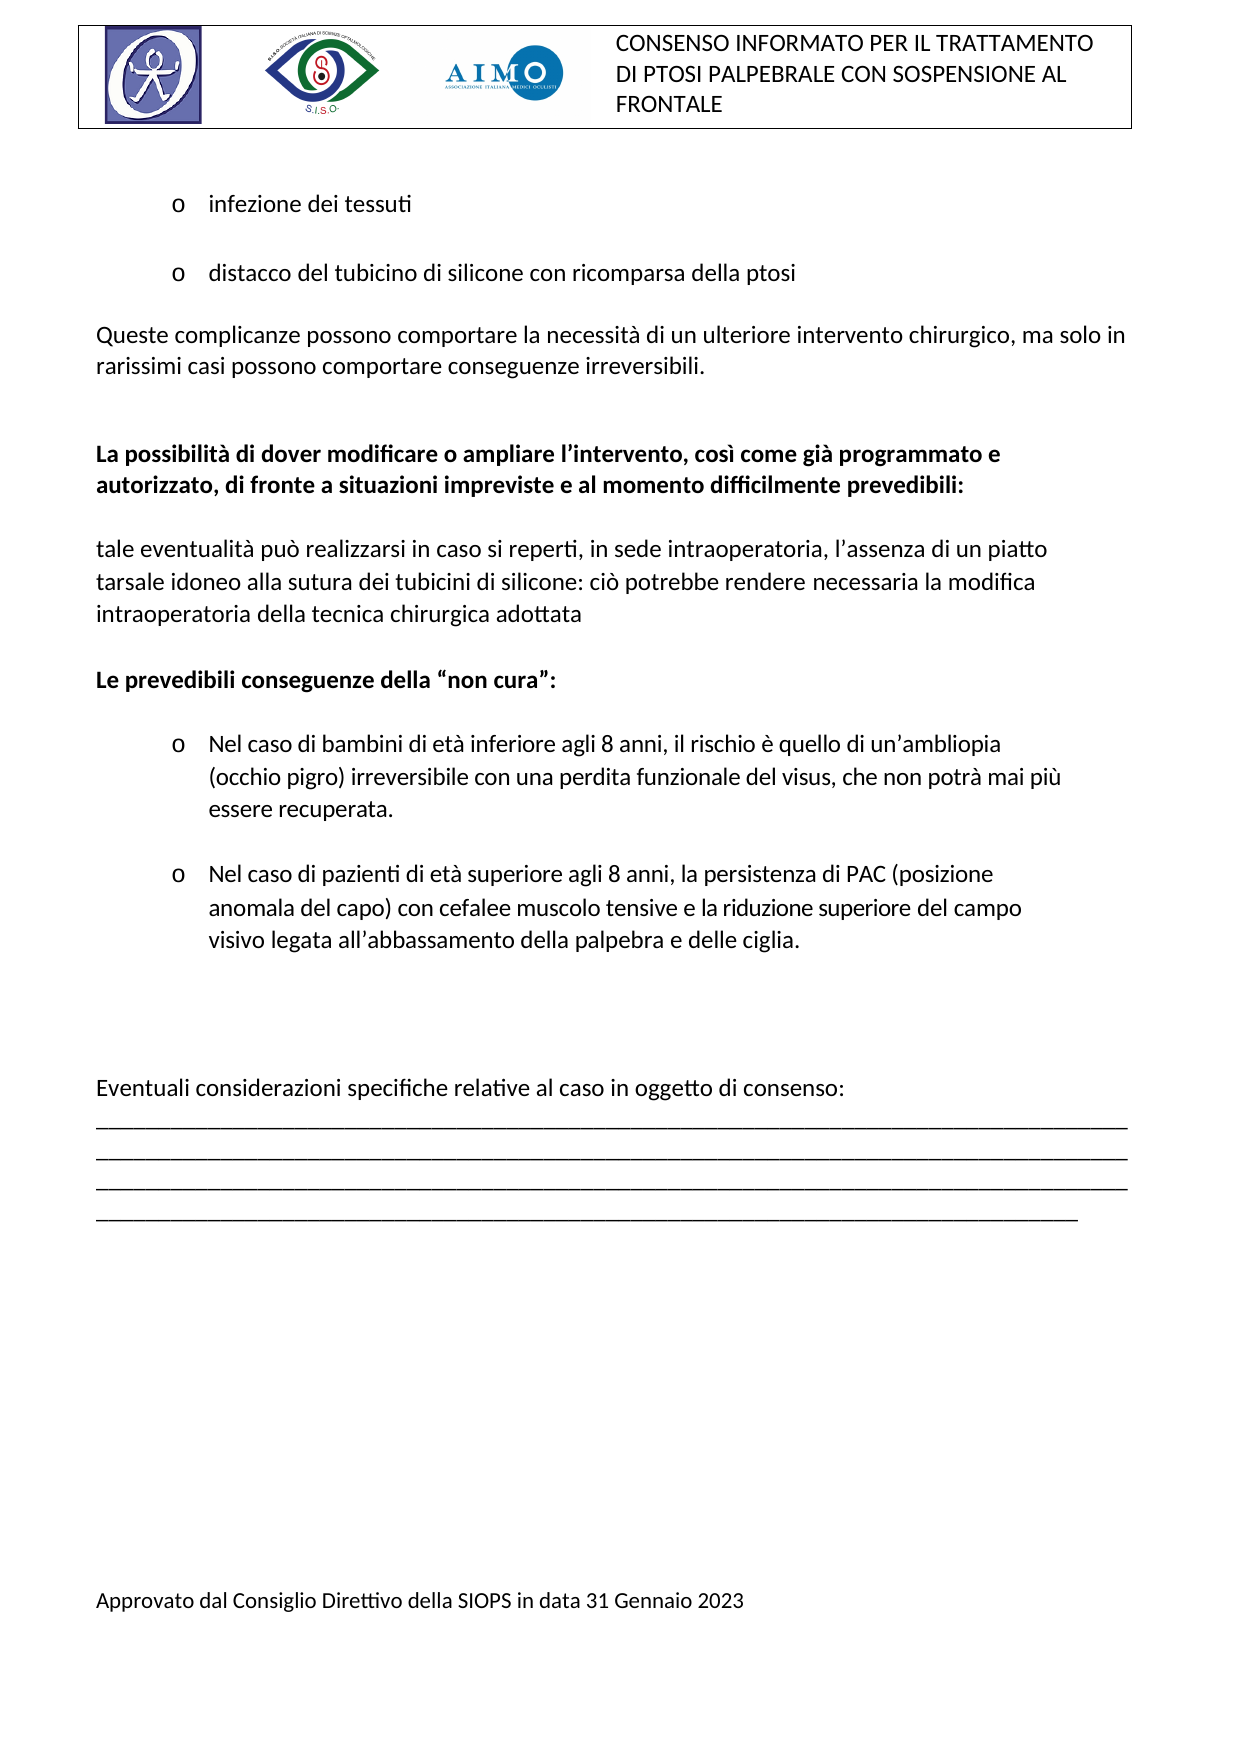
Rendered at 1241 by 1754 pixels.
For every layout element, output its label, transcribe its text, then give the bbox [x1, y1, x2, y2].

list Nel caso di bambini di età inferiore agli 8 anni, il rischio è quello di un’ambliopia (occhio pigro) irreversibile con una perdita funzionale del visus, che non potrà mai più essere recuperata. [171, 728, 1064, 824]
text Eventuali considerazioni specifiche relative al caso in oggetto di consenso: [96, 1072, 1130, 1102]
list Nel caso di pazienti di età superiore agli 8 anni, la persistenza di PAC (posizione anomala del capo) con cefalee muscolo tensive e la riduzione superiore del campo visivo legata all’abbassamento della palpebra e delle ciglia. [171, 859, 1064, 954]
list distacco del tubicino di silicone con ricomparsa della ptosi [171, 257, 1130, 289]
text tale eventualità può realizzarsi in caso si reperti, in sede intraoperatoria, l’assenza di un piatto tarsale idoneo alla sutura dei tubicini di silicone: ciò potrebbe rendere necessaria la modifica intraoperatoria della tecnica chirurgica adottata [96, 533, 1095, 629]
list infezione dei tessuti [171, 189, 1130, 220]
subtitle La possibilità di dover modiﬁcare o ampliare l’intervento, così come già programmato e autorizzato, di fronte a situazioni impreviste e al momento difficilmente prevedibili: [96, 438, 1130, 499]
text ________________________________________________________________________________________________________________________________________________________________________________________________________________________________________________________________________________________________________________________________________ [96, 1102, 1130, 1224]
subtitle Le prevedibili conseguenze della “non cura”: [96, 664, 1130, 694]
picture [104, 26, 202, 124]
picture [259, 27, 385, 118]
picture [409, 27, 591, 124]
text Queste complicanze possono comportare la necessità di un ulteriore intervento chirurgico, ma solo in rarissimi casi possono comportare conseguenze irreversibili. [96, 319, 1130, 381]
